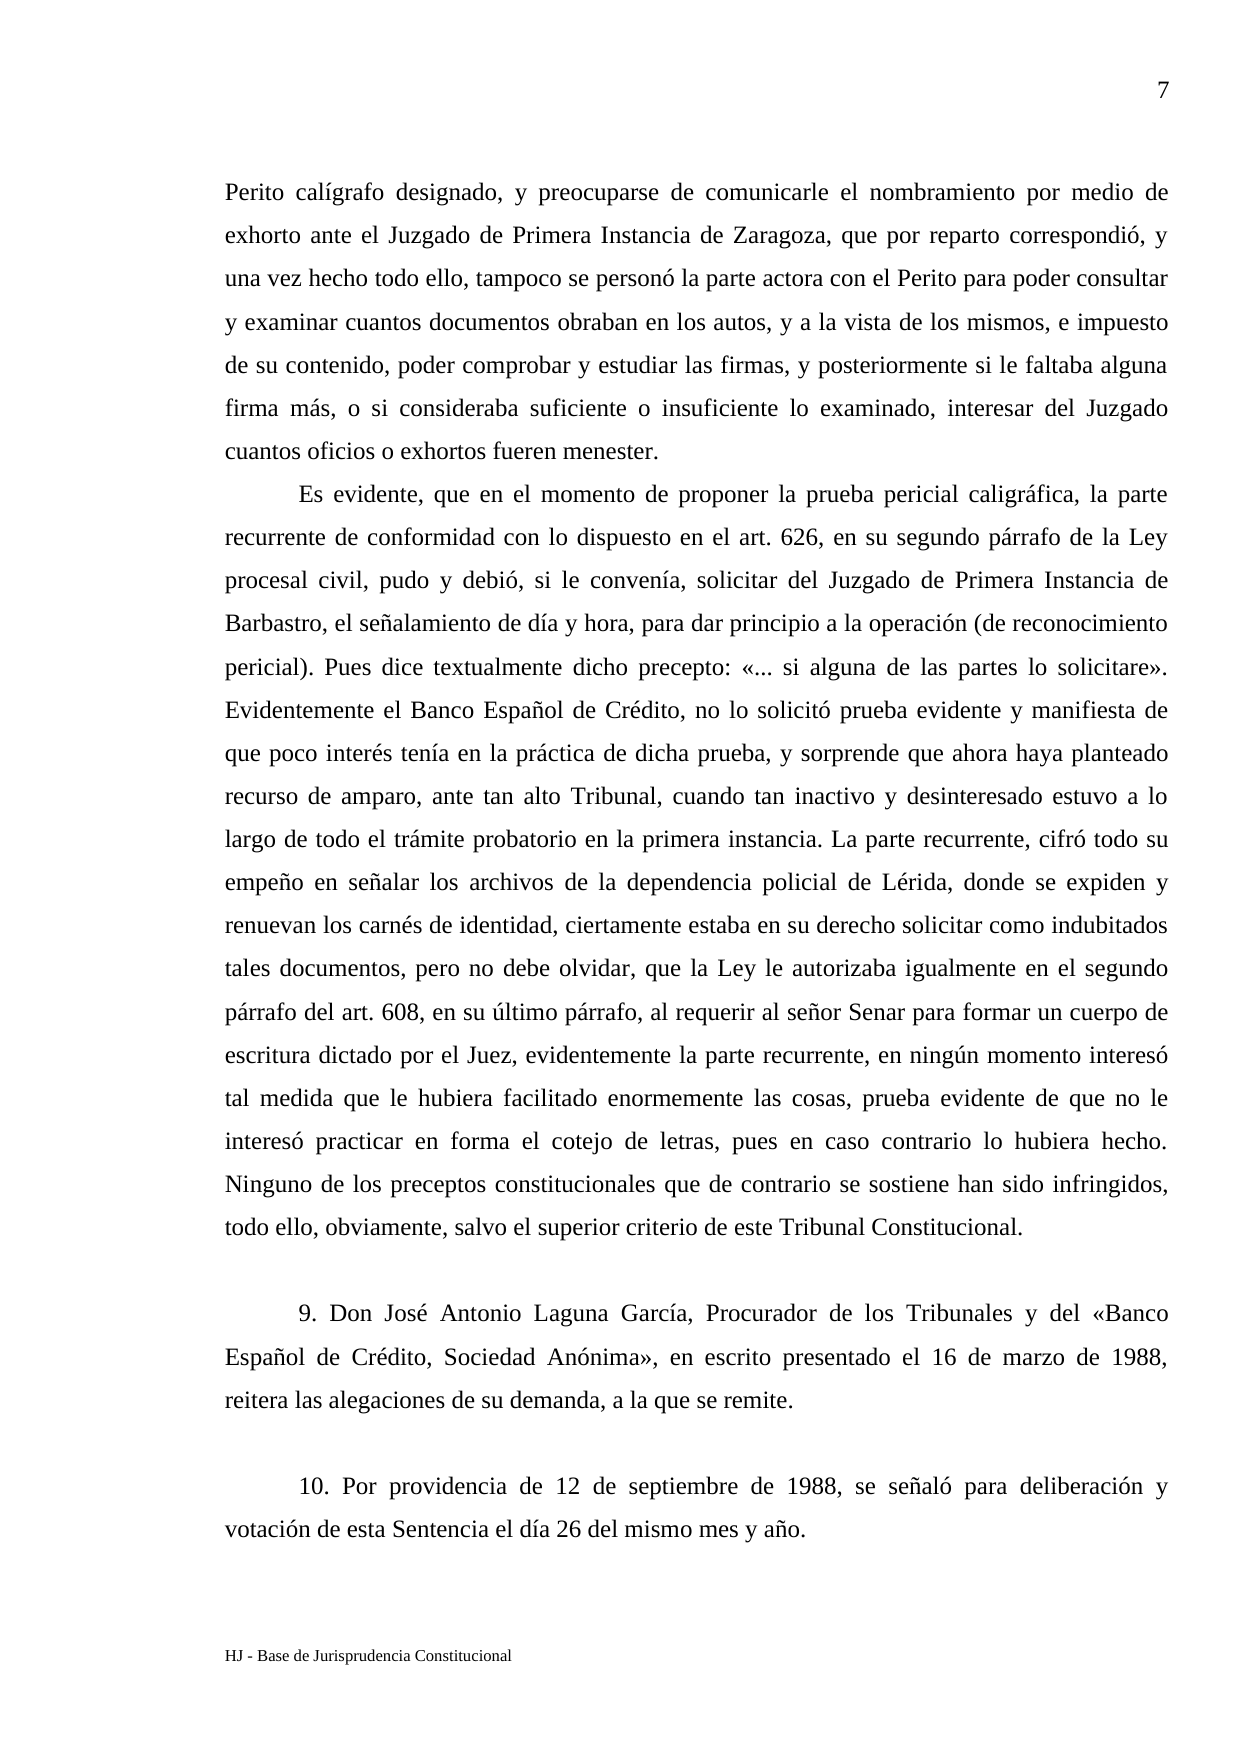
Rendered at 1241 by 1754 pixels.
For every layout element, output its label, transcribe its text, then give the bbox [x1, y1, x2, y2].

text 9. Don José Antonio Laguna García, Procurador de los Tribunales y del «Banco Español de Crédito, Sociedad Anónima», en escrito presentado el 16 de marzo de 1988, reitera las alegaciones de su demanda, a la que se remite. [224, 1298, 1169, 1413]
text 10. Por providencia de 12 de septiembre de 1988, se señaló para deliberación y votación de esta Sentencia el día 26 del mismo mes y año. [224, 1471, 1169, 1543]
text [224, 177, 1169, 465]
text Es evidente, que en el momento de proponer la prueba pericial caligráfica, la parte recurrente de conformidad con lo dispuesto en el art. 626, en su segundo párrafo de la Ley procesal civil, pudo y debió, si le convenía, solicitar del Juzgado de Primera Instancia de Barbastro, el señalamiento de día y hora, para dar principio a la operación (de reconocimiento pericial). Pues dice textualmente dicho precepto: «... si alguna de las partes lo solicitare». Evidentemente el Banco Español de Crédito, no lo solicitó prueba evidente y manifiesta de que poco interés tenía en la práctica de dicha prueba, y sorprende que ahora haya planteado recurso de amparo, ante tan alto Tribunal, cuando tan inactivo y desinteresado estuvo a lo largo de todo el trámite probatorio en la primera instancia. La parte recurrente, cifró todo su empeño en señalar los archivos de la dependencia policial de Lérida, donde se expiden y renuevan los carnés de identidad, ciertamente estaba en su derecho solicitar como indubitados tales documentos, pero no debe olvidar, que la Ley le autorizaba igualmente en el segundo párrafo del art. 608, en su último párrafo, al requerir al señor Senar para formar un cuerpo de escritura dictado por el Juez, evidentemente la parte recurrente, en ningún momento interesó tal medida que le hubiera facilitado enormemente las cosas, prueba evidente de que no le interesó practicar en forma el cotejo de letras, pues en caso contrario lo hubiera hecho. Ninguno de los preceptos constitucionales que de contrario se sostiene han sido infringidos, todo ello, obviamente, salvo el superior criterio de este Tribunal Constitucional. [224, 479, 1169, 1241]
